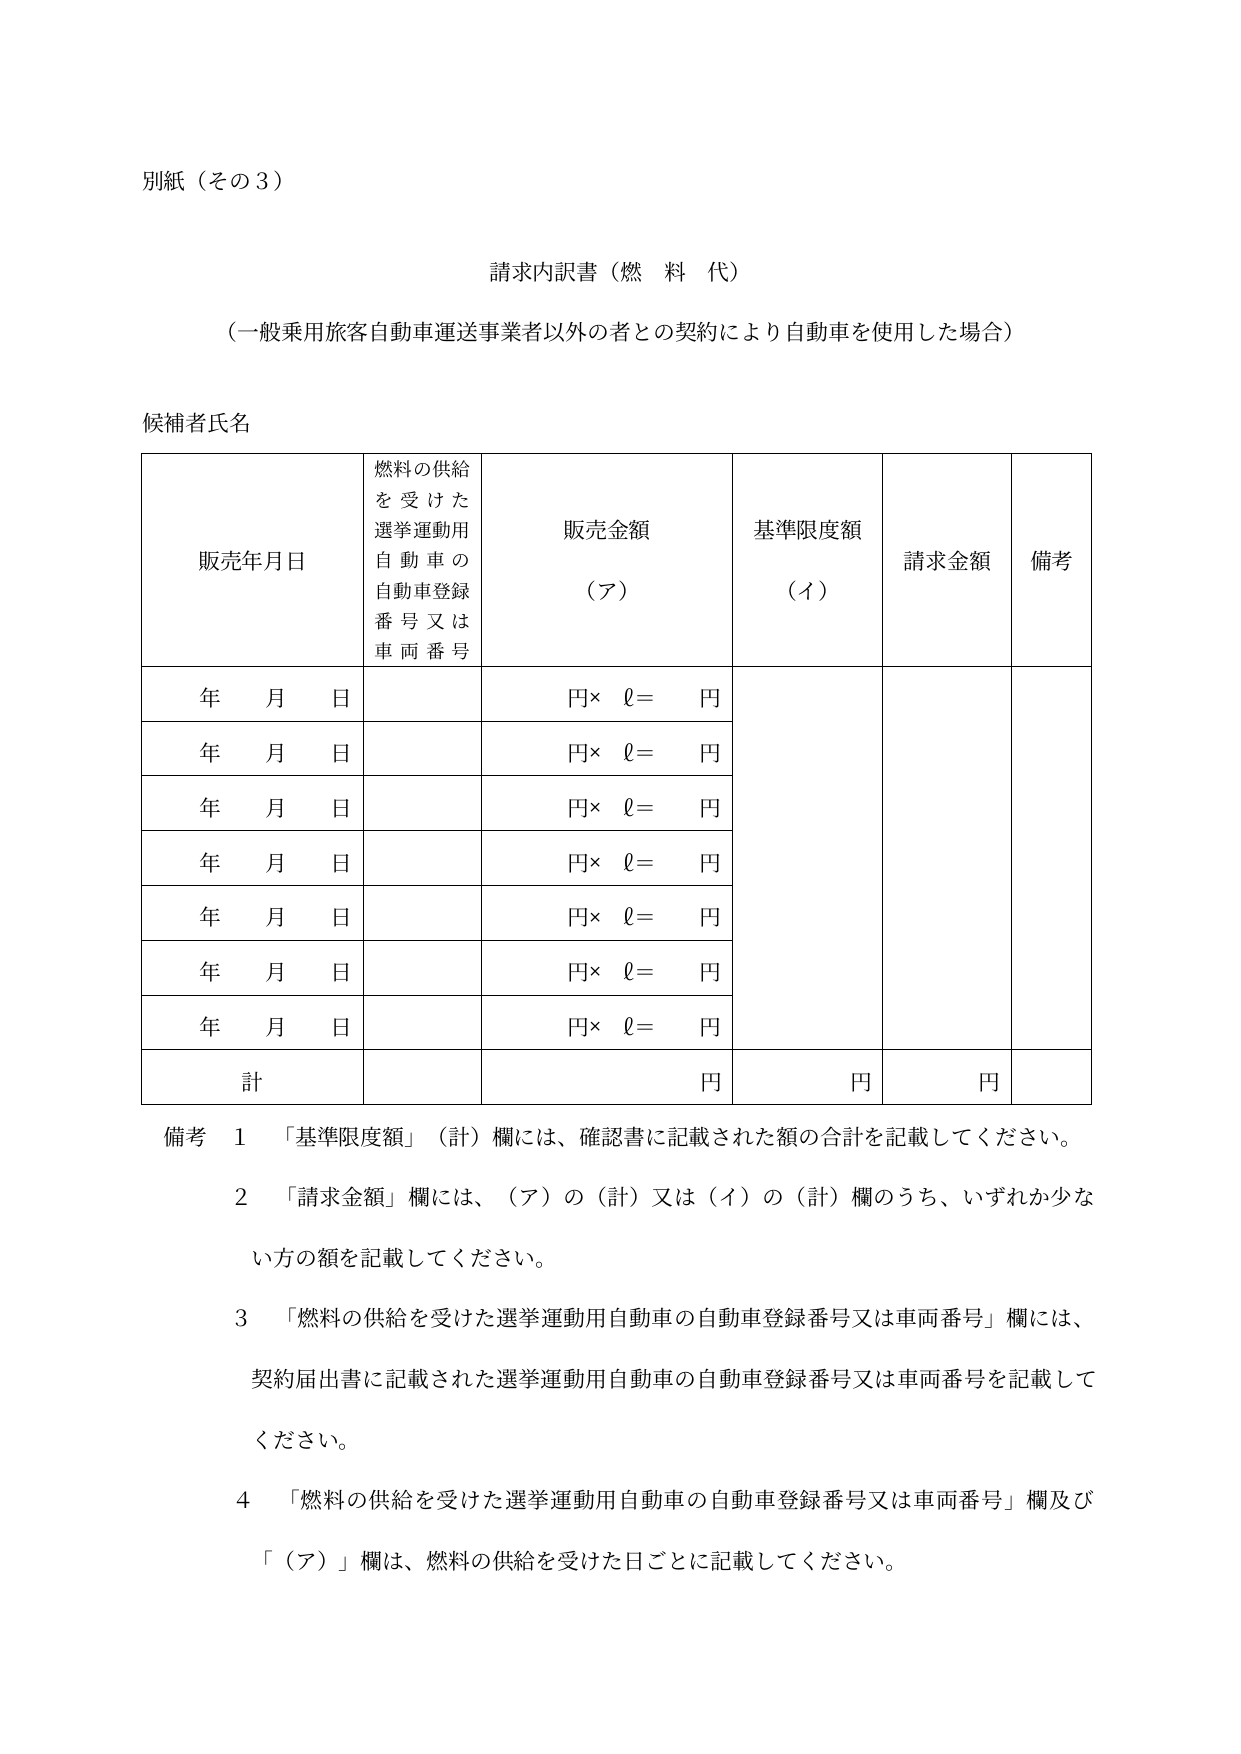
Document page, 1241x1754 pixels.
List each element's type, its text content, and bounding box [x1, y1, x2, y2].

table_cell 円× ℓ＝ 円 [482, 667, 732, 721]
table_cell [364, 667, 481, 721]
table_cell [364, 941, 481, 994]
table_cell [364, 722, 481, 775]
table_cell [364, 1050, 481, 1104]
table_cell [1012, 1050, 1091, 1104]
table_cell [364, 831, 481, 885]
text （一般乗用旅客自動車運送事業者以外の者との契約により自動車を使用した場合） [142, 301, 1098, 362]
table_cell 円 [482, 1050, 732, 1104]
table_cell [364, 996, 481, 1049]
table_cell 年 月 日 [142, 776, 363, 830]
table_cell 年 月 日 [142, 996, 363, 1049]
table_cell 年 月 日 [142, 831, 363, 885]
table_cell 年 月 日 [142, 667, 363, 721]
table_header 請求金額 [883, 454, 1011, 666]
text ２ 「請求金額」欄には、（ア）の（計）又は（イ）の（計）欄のうち、いずれか少ない方の額を記載してください。 [142, 1166, 1098, 1287]
table_header 販売年月日 [142, 454, 363, 666]
table_cell 年 月 日 [142, 722, 363, 775]
text ４ 「燃料の供給を受けた選挙運動用自動車の自動車登録番号又は車両番号」欄及び「（ア）」欄は、燃料の供給を受けた日ごとに記載してください。 [142, 1469, 1098, 1590]
table_cell 円 [883, 1050, 1011, 1104]
table_cell [883, 667, 1011, 1049]
table_cell 円× ℓ＝ 円 [482, 776, 732, 830]
text 別紙（その３） [142, 149, 1098, 210]
table_header 基準限度額 （イ） [733, 454, 882, 666]
text 請求内訳書（燃 料 代） [142, 240, 1098, 301]
table_cell 円× ℓ＝ 円 [482, 941, 732, 994]
table_cell 円× ℓ＝ 円 [482, 886, 732, 940]
table_cell 円× ℓ＝ 円 [482, 996, 732, 1049]
table_cell 計 [142, 1050, 363, 1104]
table_header 燃料の供給を受けた 選挙運動用自動車の 自動車登録番号又は 車両番号 [364, 454, 481, 666]
table_header 備考 [1012, 454, 1091, 666]
table_cell 年 月 日 [142, 941, 363, 994]
table_cell 円× ℓ＝ 円 [482, 722, 732, 775]
table_cell 年 月 日 [142, 886, 363, 940]
table_cell [733, 667, 882, 1049]
table_cell 円× ℓ＝ 円 [482, 831, 732, 885]
table_cell [1012, 667, 1091, 1049]
text 備考 １ 「基準限度額」（計）欄には、確認書に記載された額の合計を記載してください。 [142, 1105, 1098, 1166]
text 候補者氏名 [142, 392, 1098, 453]
table_cell [364, 776, 481, 830]
table_cell [364, 886, 481, 940]
table_header 販売金額 （ア） [482, 454, 732, 666]
text ３ 「燃料の供給を受けた選挙運動用自動車の自動車登録番号又は車両番号」欄には、契約届出書に記載された選挙運動用自動車の自動車登録番号又は車両番号を記載してください。 [142, 1287, 1098, 1469]
table_cell 円 [733, 1050, 882, 1104]
